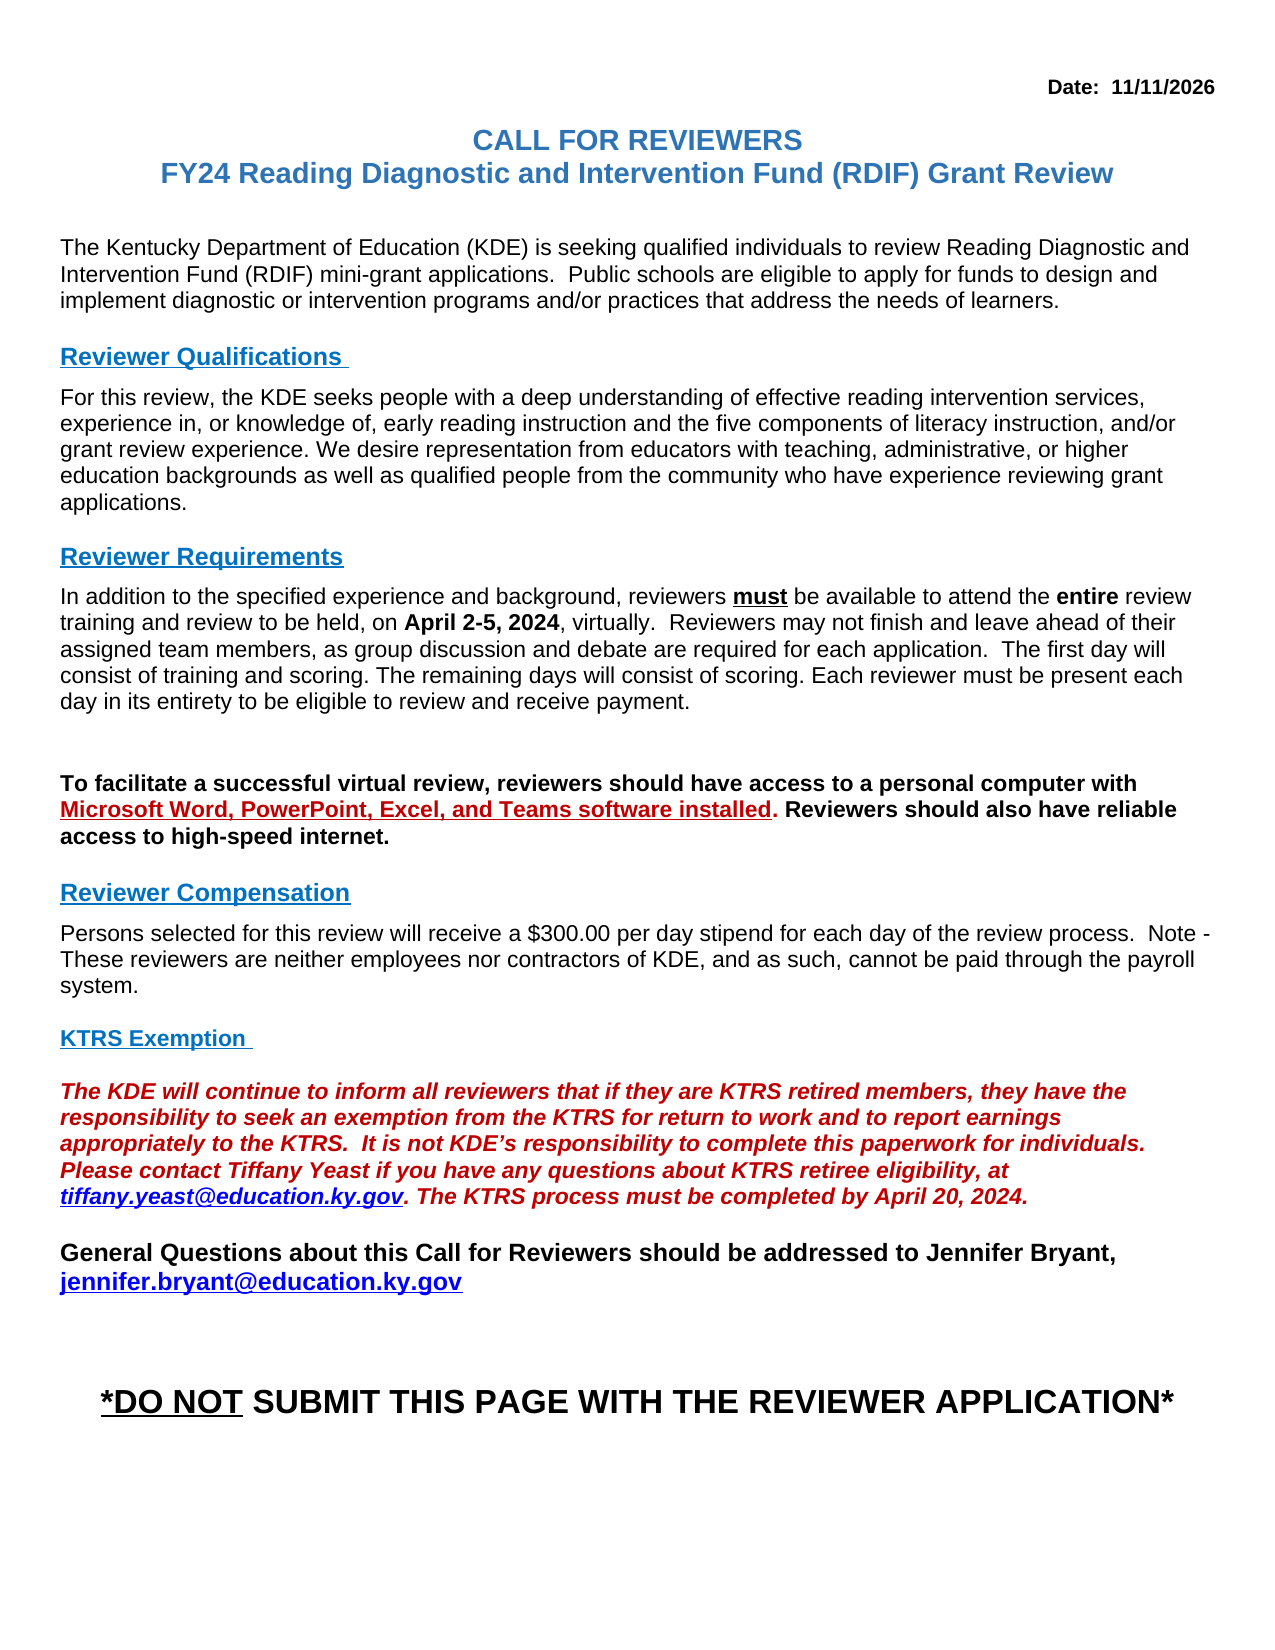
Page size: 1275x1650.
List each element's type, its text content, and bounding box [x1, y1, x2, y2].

text For this review, the KDE seeks people with a deep understanding of effective reading intervention services, experience in, or knowledge of, early reading instruction and the five components of literacy instruction, and/or grant review experience. We desire representation from educators with teaching, administrative, or higher education backgrounds as well as qualified people from the community who have experience reviewing grant applications. [60, 383, 1215, 515]
text To facilitate a successful virtual review, reviewers should have access to a personal computer with Microsoft Word, PowerPoint, Excel, and Teams software installed. Reviewers should also have reliable access to high-speed internet. [60, 770, 1215, 849]
text Persons selected for this review will receive a $300.00 per day stipend for each day of the review process. Note - These reviewers are neither employees nor contractors of KDE, and as such, cannot be paid through the payroll system. [60, 919, 1215, 999]
text Reviewer Qualifications [60, 342, 1215, 371]
text FY24 Reading Diagnostic and Intervention Fund (RDIF) Grant Review [60, 156, 1215, 190]
subtitle Reviewer Compensation [60, 878, 1215, 907]
title CALL FOR REVIEWERS [60, 123, 1215, 156]
text KTRS Exemption [60, 1025, 1215, 1051]
text The KDE will continue to inform all reviewers that if they are KTRS retired members, they have the responsibility to seek an exemption from the KTRS for return to work and to report earnings appropriately to the KTRS. It is not KDE’s responsibility to complete this paperwork for individuals. Please contact Tiffany Yeast if you have any questions about KTRS retiree eligibility, at tiffany.yeast@education.ky.gov. The KTRS process must be completed by April 20, 2024. [60, 1078, 1215, 1209]
subtitle Reviewer Requirements [60, 542, 1215, 570]
text The Kentucky Department of Education (KDE) is seeking qualified individuals to review Reading Diagnostic and Intervention Fund (RDIF) mini-grant applications. Public schools are eligible to apply for funds to design and implement diagnostic or intervention programs and/or practices that address the needs of learners. [60, 234, 1215, 313]
text In addition to the specified experience and background, reviewers must be available to attend the entire review training and review to be held, on April 2-5, 2024, virtually. Reviewers may not finish and leave ahead of their assigned team members, as group discussion and debate are required for each application. The first day will consist of training and scoring. The remaining days will consist of scoring. Each reviewer must be present each day in its entirety to be eligible to review and receive payment. [60, 583, 1215, 714]
title General Questions about this Call for Reviewers should be addressed to Jennifer Bryant, jennifer.bryant@education.ky.gov [60, 1238, 1215, 1296]
title *DO NOT SUBMIT THIS PAGE WITH THE REVIEWER APPLICATION* [60, 1382, 1215, 1420]
